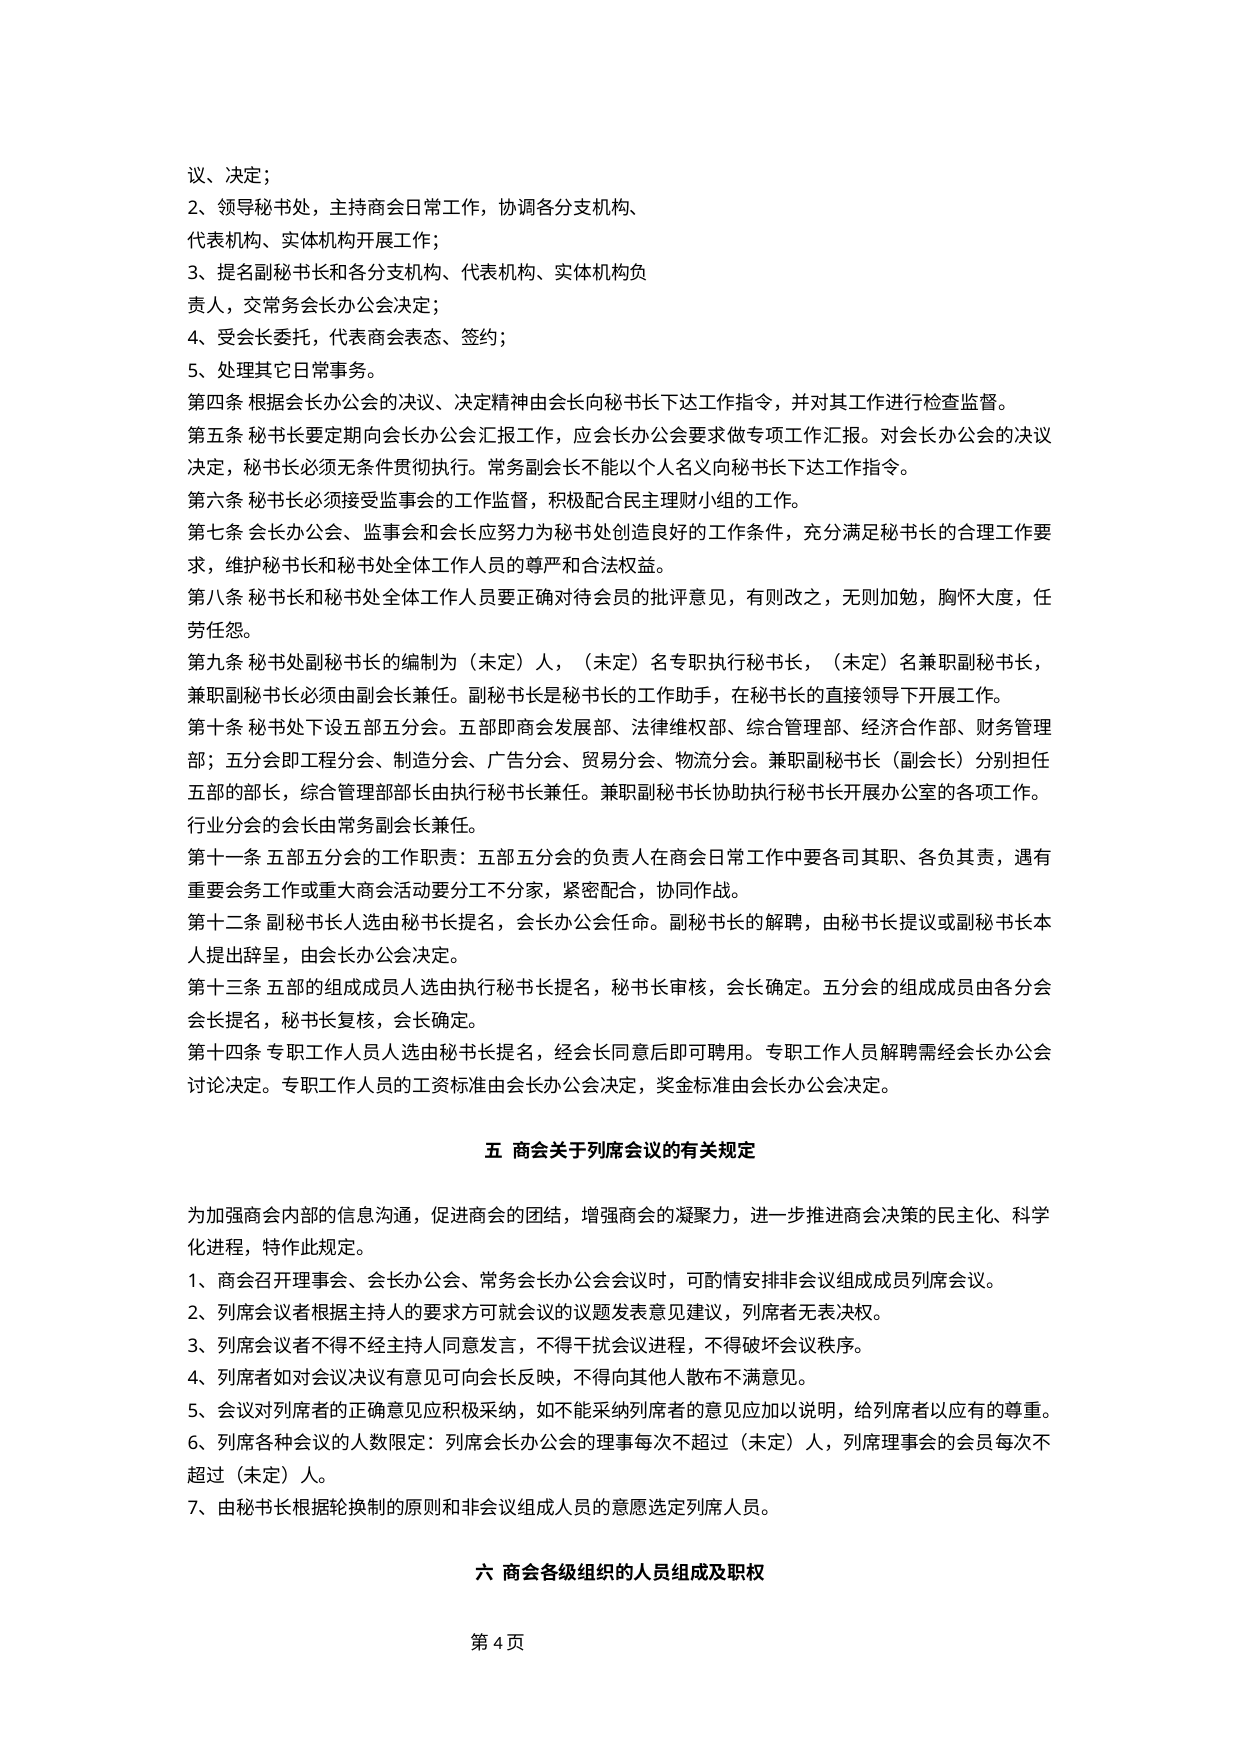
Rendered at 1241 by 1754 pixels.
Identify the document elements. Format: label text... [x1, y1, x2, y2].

list 五部五分会的工作职责：五部五分会的负责人在商会日常工作中要各司其职、各负其责，遇有重要会务工作或重大商会活动要分工不分家，紧密配合，协同作战。 [187, 840, 1053, 905]
text 3、列席会议者不得不经主持人同意发言，不得干扰会议进程，不得破坏会议秩序。 [187, 1328, 1053, 1360]
text 责人，交常务会长办公会决定； [187, 288, 1053, 320]
list 副秘书长人选由秘书长提名，会长办公会任命。副秘书长的解聘，由秘书长提议或副秘书长本人提出辞呈，由会长办公会决定。 [187, 905, 1053, 970]
text 代表机构、实体机构开展工作； [187, 223, 1053, 255]
list 秘书长和秘书处全体工作人员要正确对待会员的批评意见，有则改之，无则加勉，胸怀大度，任劳任怨。 [187, 580, 1053, 645]
text 1、商会召开理事会、会长办公会、常务会长办公会会议时，可酌情安排非会议组成成员列席会议。 [187, 1263, 1053, 1295]
list 秘书处下设五部五分会。五部即商会发展部、法律维权部、综合管理部、经济合作部、财务管理部；五分会即工程分会、制造分会、广告分会、贸易分会、物流分会。兼职副秘书长（副会长）分别担任五部的部长，综合管理部部长由执行秘书长兼任。兼职副秘书长协助执行秘书长开展办公室的各项工作。行业分会的会长由常务副会长兼任。 [187, 710, 1053, 840]
text 为加强商会内部的信息沟通，促进商会的团结，增强商会的凝聚力，进一步推进商会决策的民主化、科学化进程，特作此规定。 [187, 1198, 1053, 1263]
list 秘书长必须接受监事会的工作监督，积极配合民主理财小组的工作。 [187, 483, 1053, 515]
text 五 商会关于列席会议的有关规定 [187, 1133, 1053, 1165]
text 5、处理其它日常事务。 [187, 353, 1053, 385]
text 7、由秘书长根据轮换制的原则和非会议组成人员的意愿选定列席人员。 [187, 1490, 1053, 1523]
text 议、决定； [187, 158, 1053, 190]
text 2、列席会议者根据主持人的要求方可就会议的议题发表意见建议，列席者无表决权。 [187, 1295, 1053, 1328]
list 根据会长办公会的决议、决定精神由会长向秘书长下达工作指令，并对其工作进行检查监督。 [187, 385, 1053, 418]
list 会长办公会、监事会和会长应努力为秘书处创造良好的工作条件，充分满足秘书长的合理工作要求，维护秘书长和秘书处全体工作人员的尊严和合法权益。 [187, 515, 1053, 580]
text 2、领导秘书处，主持商会日常工作，协调各分支机构、 [187, 190, 1053, 223]
text 4、受会长委托，代表商会表态、签约； [187, 320, 1053, 353]
text 3、提名副秘书长和各分支机构、代表机构、实体机构负 [187, 255, 1053, 288]
list 秘书处副秘书长的编制为（未定）人，（未定）名专职执行秘书长，（未定）名兼职副秘书长，兼职副秘书长必须由副会长兼任。副秘书长是秘书长的工作助手，在秘书长的直接领导下开展工作。 [187, 645, 1053, 710]
text 4、列席者如对会议决议有意见可向会长反映，不得向其他人散布不满意见。 [187, 1360, 1053, 1393]
list 秘书长要定期向会长办公会汇报工作，应会长办公会要求做专项工作汇报。对会长办公会的决议决定，秘书长必须无条件贯彻执行。常务副会长不能以个人名义向秘书长下达工作指令。 [187, 418, 1053, 483]
text 六 商会各级组织的人员组成及职权 [187, 1555, 1053, 1588]
list 专职工作人员人选由秘书长提名，经会长同意后即可聘用。专职工作人员解聘需经会长办公会讨论决定。专职工作人员的工资标准由会长办公会决定，奖金标准由会长办公会决定。 [187, 1035, 1053, 1100]
text 6、列席各种会议的人数限定：列席会长办公会的理事每次不超过（未定）人，列席理事会的会员每次不超过（未定）人。 [187, 1425, 1053, 1490]
list 五部的组成成员人选由执行秘书长提名，秘书长审核，会长确定。五分会的组成成员由各分会会长提名，秘书长复核，会长确定。 [187, 970, 1053, 1035]
text 5、会议对列席者的正确意见应积极采纳，如不能采纳列席者的意见应加以说明，给列席者以应有的尊重。 [187, 1393, 1053, 1425]
